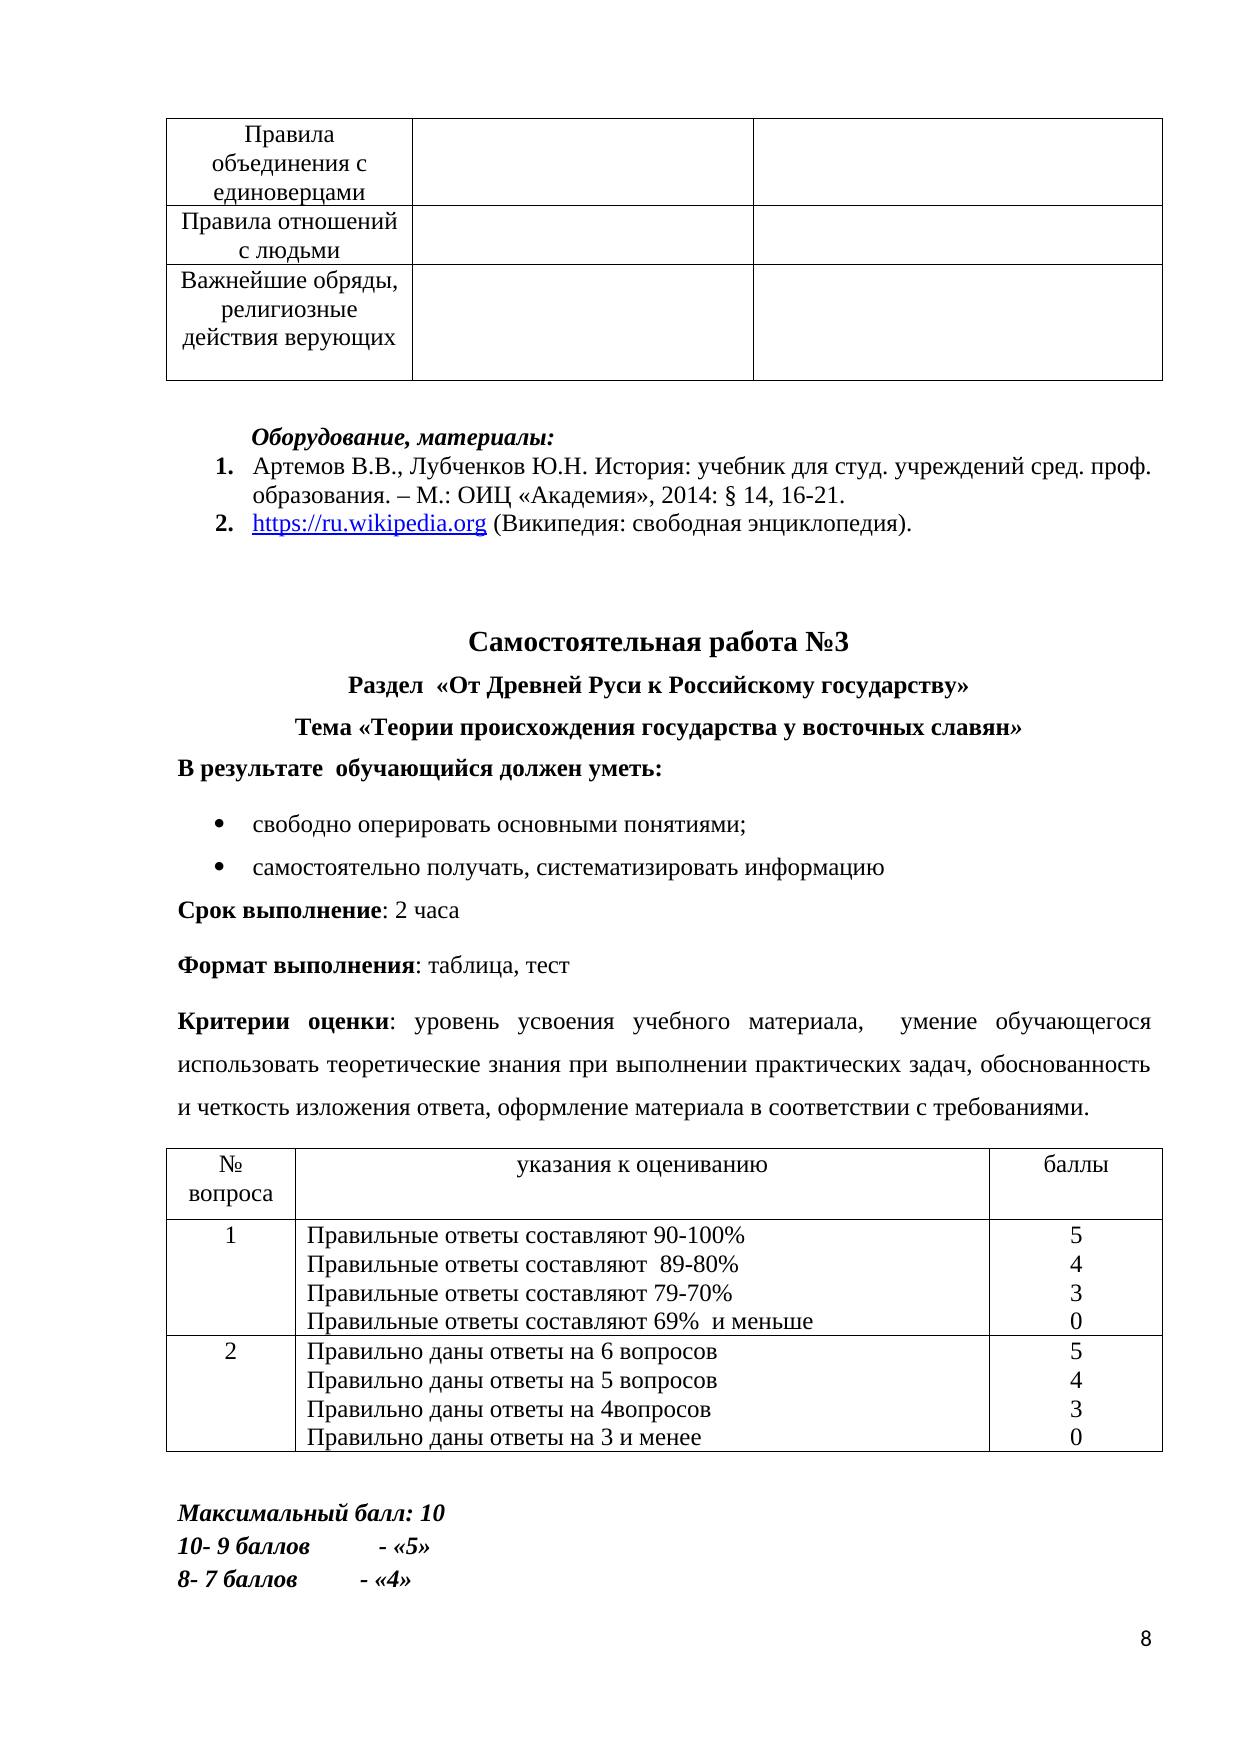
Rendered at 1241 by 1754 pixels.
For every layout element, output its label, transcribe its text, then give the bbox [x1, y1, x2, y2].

text 8- 7 баллов - «4» [177, 1564, 1152, 1593]
table_cell [413, 206, 753, 264]
table_cell Правильно даны ответы на 6 вопросов Правильно даны ответы на 5 вопросов Правильно даны ответы на 4вопросов Правильно даны ответы на 3 и менее [296, 1336, 989, 1451]
table_cell [413, 265, 753, 380]
table_cell [413, 119, 753, 205]
table_cell 5 4 3 0 [990, 1336, 1162, 1451]
list свободно оперировать основными понятиями; [215, 809, 1152, 837]
text Тема «Теории происхождения государства у восточных славян» [177, 712, 1140, 741]
table_header № вопроса [167, 1149, 295, 1219]
text Критерии оценки: уровень усвоения учебного материала, умение обучающегося использовать теоретические знания при выполнении практических задач, обоснованность и четкость изложения ответа, оформление материала в соответствии с требованиями. [177, 1006, 1152, 1121]
text Формат выполнения: таблица, тест [177, 951, 1152, 979]
text В результате обучающийся должен уметь: [177, 753, 1152, 782]
table_cell 2 [167, 1336, 295, 1451]
table_cell [754, 265, 1162, 380]
table_cell Правила отношений с людьми [167, 206, 412, 264]
table_cell 1 [167, 1220, 295, 1335]
table_cell [754, 206, 1162, 264]
list https://ru.wikipedia.org (Википедия: свободная энциклопедия). [215, 508, 1152, 537]
list самостоятельно получать, систематизировать информацию [215, 852, 1152, 881]
text Самостоятельная работа №3 [177, 624, 1140, 658]
text Максимальный балл: 10 [177, 1498, 1152, 1527]
table_cell [754, 119, 1162, 205]
text 10- 9 баллов - «5» [177, 1531, 1152, 1559]
table_cell Правила объединения с единоверцами [167, 119, 412, 205]
table_cell 5 4 3 0 [990, 1220, 1162, 1335]
table_header указания к оцениванию [296, 1149, 989, 1219]
table_cell Правильные ответы составляют 90-100% Правильные ответы составляют 89-80% Правильные ответы составляют 79-70% Правильные ответы составляют 69% и меньше [296, 1220, 989, 1335]
table_cell Важнейшие обряды, религиозные действия верующих [167, 265, 412, 380]
text Оборудование, материалы: [177, 422, 1152, 451]
text Раздел «От Древней Руси к Российскому государству» [177, 671, 1140, 699]
table_header баллы [990, 1149, 1162, 1219]
text Срок выполнение: 2 часа [177, 895, 1152, 924]
list Артемов В.В., Лубченков Ю.Н. История: учебник для студ. учреждений сред. проф. образования. – М.: ОИЦ «Академия», 2014: § 14, 16-21. [215, 451, 1152, 508]
